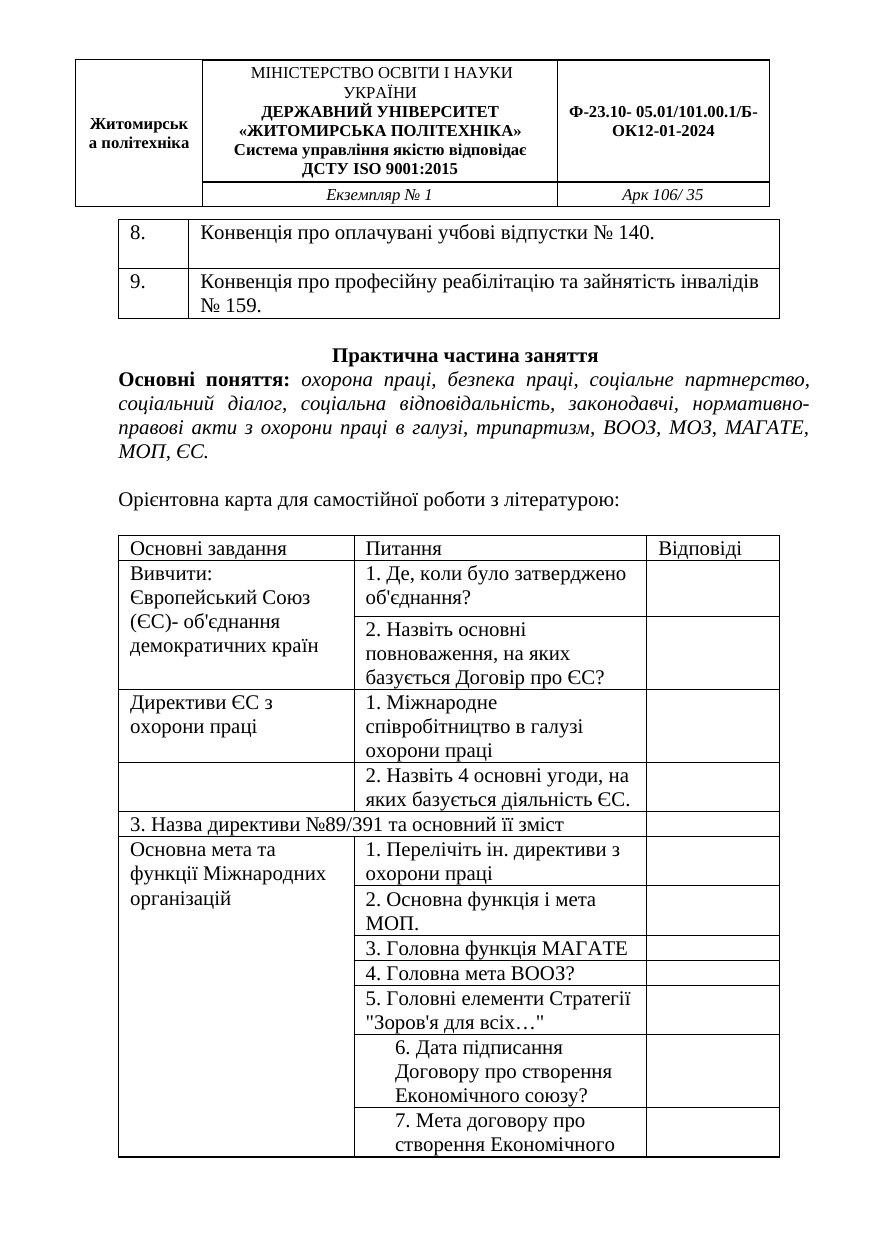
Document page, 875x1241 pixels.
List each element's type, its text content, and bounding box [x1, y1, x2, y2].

text Основні поняття: охорона праці, безпека праці, соціальне партнерство, соціальний діалог, соціальна відповідальність, законодавчі, нормативно-правові акти з охорони праці в галузі, трипартизм, ВООЗ, МОЗ, МАГАТЕ, МОП, ЄС. [118, 367, 812, 463]
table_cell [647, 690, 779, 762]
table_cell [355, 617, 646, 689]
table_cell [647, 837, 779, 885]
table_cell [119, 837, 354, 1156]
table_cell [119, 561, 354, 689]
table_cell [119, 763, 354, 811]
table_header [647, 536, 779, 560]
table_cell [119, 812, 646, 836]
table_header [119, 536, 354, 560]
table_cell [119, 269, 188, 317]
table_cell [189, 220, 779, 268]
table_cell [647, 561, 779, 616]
text Орієнтовна карта для самостійної роботи з літературою: [118, 487, 812, 511]
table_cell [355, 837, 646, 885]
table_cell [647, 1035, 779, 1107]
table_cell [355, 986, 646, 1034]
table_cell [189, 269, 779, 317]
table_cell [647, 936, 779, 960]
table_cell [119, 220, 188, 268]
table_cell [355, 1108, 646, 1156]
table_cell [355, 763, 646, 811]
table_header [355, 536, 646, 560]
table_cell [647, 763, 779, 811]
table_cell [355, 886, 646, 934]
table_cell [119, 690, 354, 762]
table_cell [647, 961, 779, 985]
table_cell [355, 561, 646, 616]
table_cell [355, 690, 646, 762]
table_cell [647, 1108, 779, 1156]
text Практична частина заняття [118, 343, 812, 367]
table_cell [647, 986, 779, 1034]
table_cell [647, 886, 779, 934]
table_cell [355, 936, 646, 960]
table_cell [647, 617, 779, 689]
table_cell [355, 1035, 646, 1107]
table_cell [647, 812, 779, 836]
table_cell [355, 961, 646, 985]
